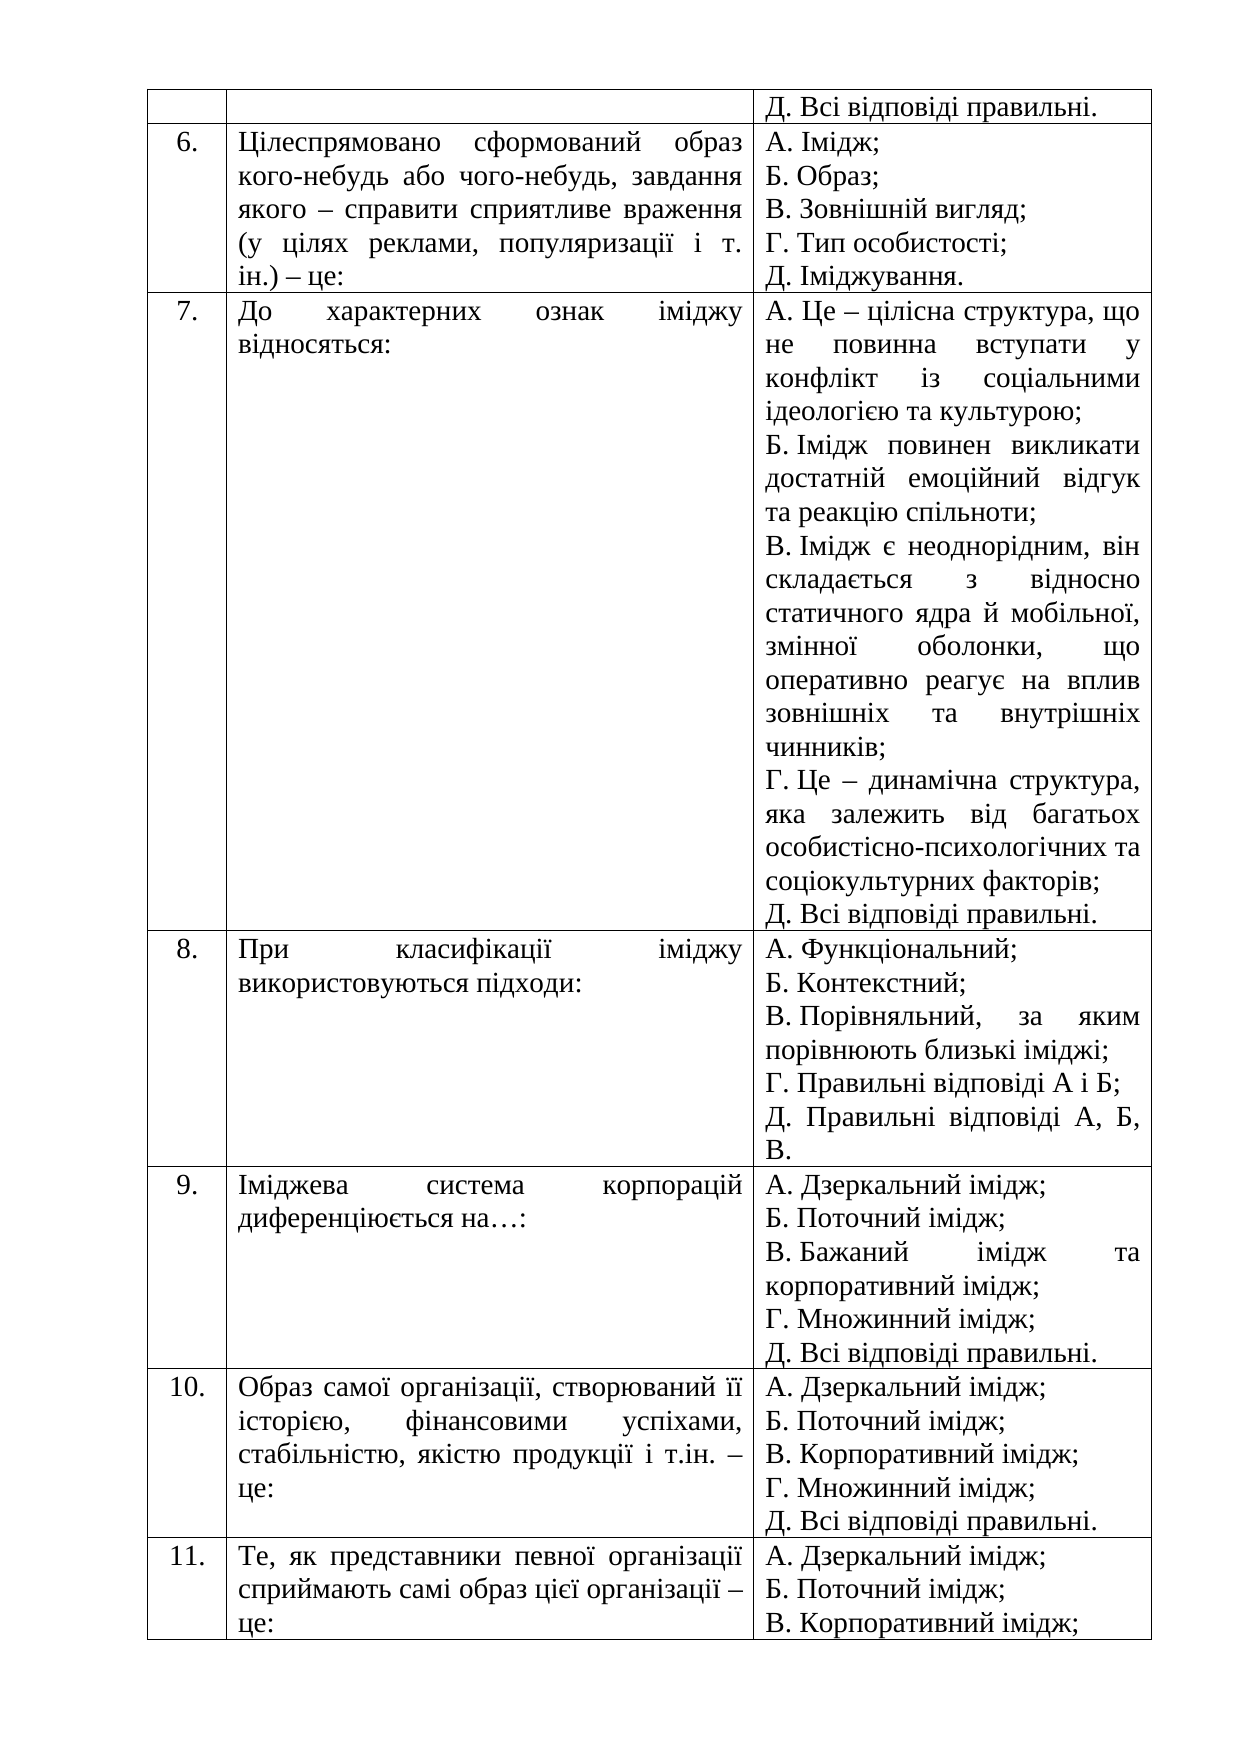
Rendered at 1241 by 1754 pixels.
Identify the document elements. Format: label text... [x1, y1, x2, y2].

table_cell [227, 90, 753, 123]
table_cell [754, 1538, 1151, 1639]
table_cell Цілеспрямовано сформований образ кого-небудь або чого-небудь, завдання якого – справити сприятливе враження (у цілях реклами, популяризації і т. ін.) – це: [227, 124, 753, 292]
table_cell До характерних ознак іміджу відносяться: [227, 293, 753, 930]
table_cell А. Імідж; Б. Образ; В. Зовнішній вигляд; Г. Тип особистості; Д. Іміджування. [754, 124, 1151, 292]
table_cell 6. [148, 124, 226, 292]
table_cell Іміджева система корпорацій диференціюється на…: [227, 1167, 753, 1368]
table_cell 10. [148, 1369, 226, 1537]
table_cell А. Функціональний; Б. Контекстний; В. Порівняльний, за яким порівнюють близькі іміджі; Г. Правильні відповіді А і Б; Д. Правильні відповіді А, Б, В. [754, 931, 1151, 1166]
table_cell 9. [148, 1167, 226, 1368]
table_cell При класифікації іміджу використовуються підходи: [227, 931, 753, 1166]
table_cell А. Це – цілісна структура, що не повинна вступати у конфлікт із соціальними ідеологією та культурою; Б. Імідж повинен викликати достатній емоційний відгук та реакцію спільноти; В. Імідж є неоднорідним, він складається з відносно статичного ядра й мобільної, змінної оболонки, що оперативно реагує на вплив зовнішніх та внутрішніх чинників; Г. Це – динамічна структура, яка залежить від багатьох особистісно-психологічних та соціокультурних факторів; Д. Всі відповіді правильні. [754, 293, 1151, 930]
table_cell 8. [148, 931, 226, 1166]
table_cell 5. [148, 90, 226, 123]
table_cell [754, 90, 1151, 123]
table_cell 11. [148, 1538, 226, 1639]
table_cell Образ самої організації, створюваний її історією, фінансовими успіхами, стабільністю, якістю продукції і т.ін. – це: [227, 1369, 753, 1537]
table_cell А. Дзеркальний імідж; Б. Поточний імідж; В. Бажаний імідж та корпоративний імідж; Г. Множинний імідж; Д. Всі відповіді правильні. [754, 1167, 1151, 1368]
table_cell 7. [148, 293, 226, 930]
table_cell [227, 1538, 753, 1639]
table_cell А. Дзеркальний імідж; Б. Поточний імідж; В. Корпоративний імідж; Г. Множинний імідж; Д. Всі відповіді правильні. [754, 1369, 1151, 1537]
